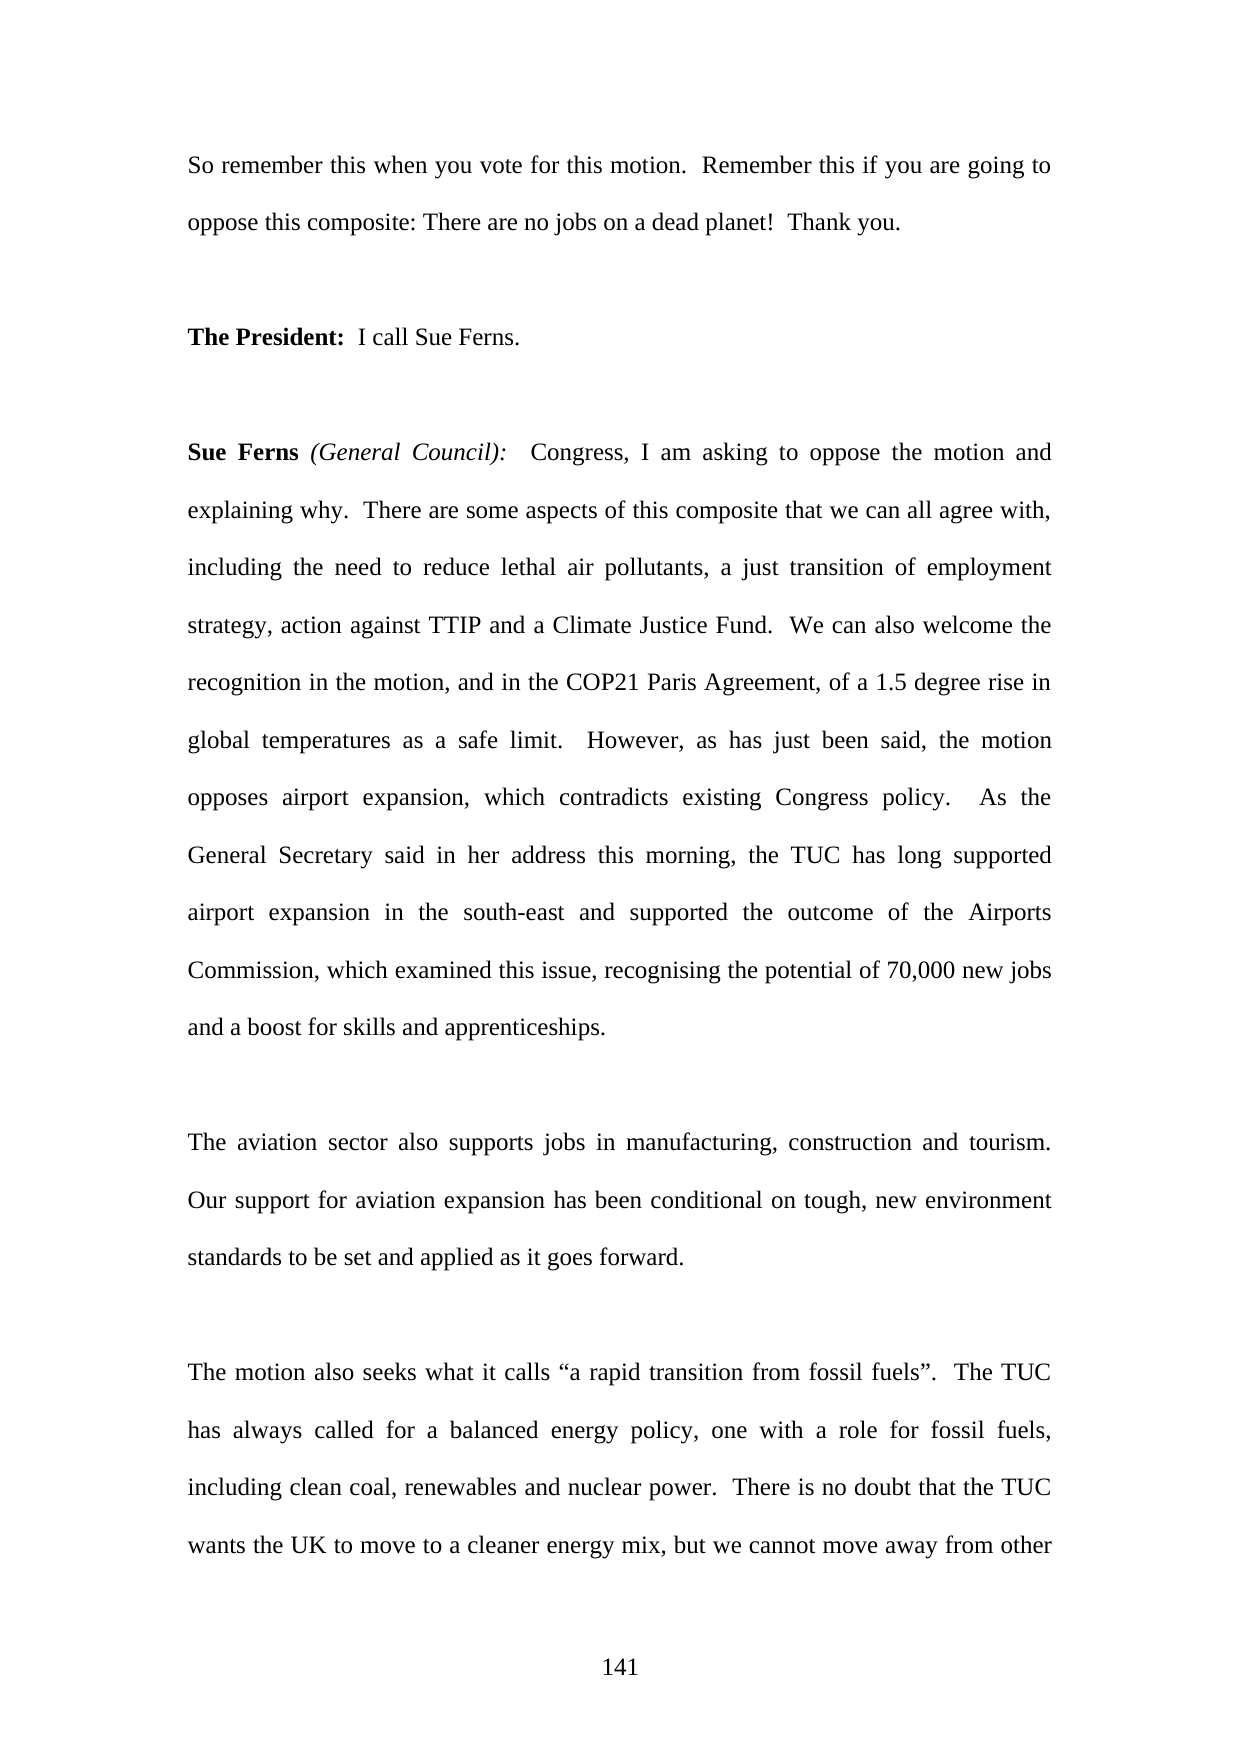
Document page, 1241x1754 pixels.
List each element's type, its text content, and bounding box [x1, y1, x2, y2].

text The President: I call Sue Ferns. [187, 322, 1053, 351]
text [187, 1357, 1053, 1559]
text So remember this when you vote for this motion. Remember this if you are going to oppose this composite: There are no jobs on a dead planet! Thank you. [187, 150, 1053, 236]
text The aviation sector also supports jobs in manufacturing, construction and tourism. Our support for aviation expansion has been conditional on tough, new environment standards to be set and applied as it goes forward. [187, 1127, 1053, 1271]
text Sue Ferns (General Council): Congress, I am asking to oppose the motion and explaining why. There are some aspects of this composite that we can all agree with, including the need to reduce lethal air pollutants, a just transition of employment strategy, action against TTIP and a Climate Justice Fund. We can also welcome the recognition in the motion, and in the COP21 Paris Agreement, of a 1.5 degree rise in global temperatures as a safe limit. However, as has just been said, the motion opposes airport expansion, which contradicts existing Congress policy. As the General Secretary said in her address this morning, the TUC has long supported airport expansion in the south-east and supported the outcome of the Airports Commission, which examined this issue, recognising the potential of 70,000 new jobs and a boost for skills and apprenticeships. [187, 437, 1053, 1041]
